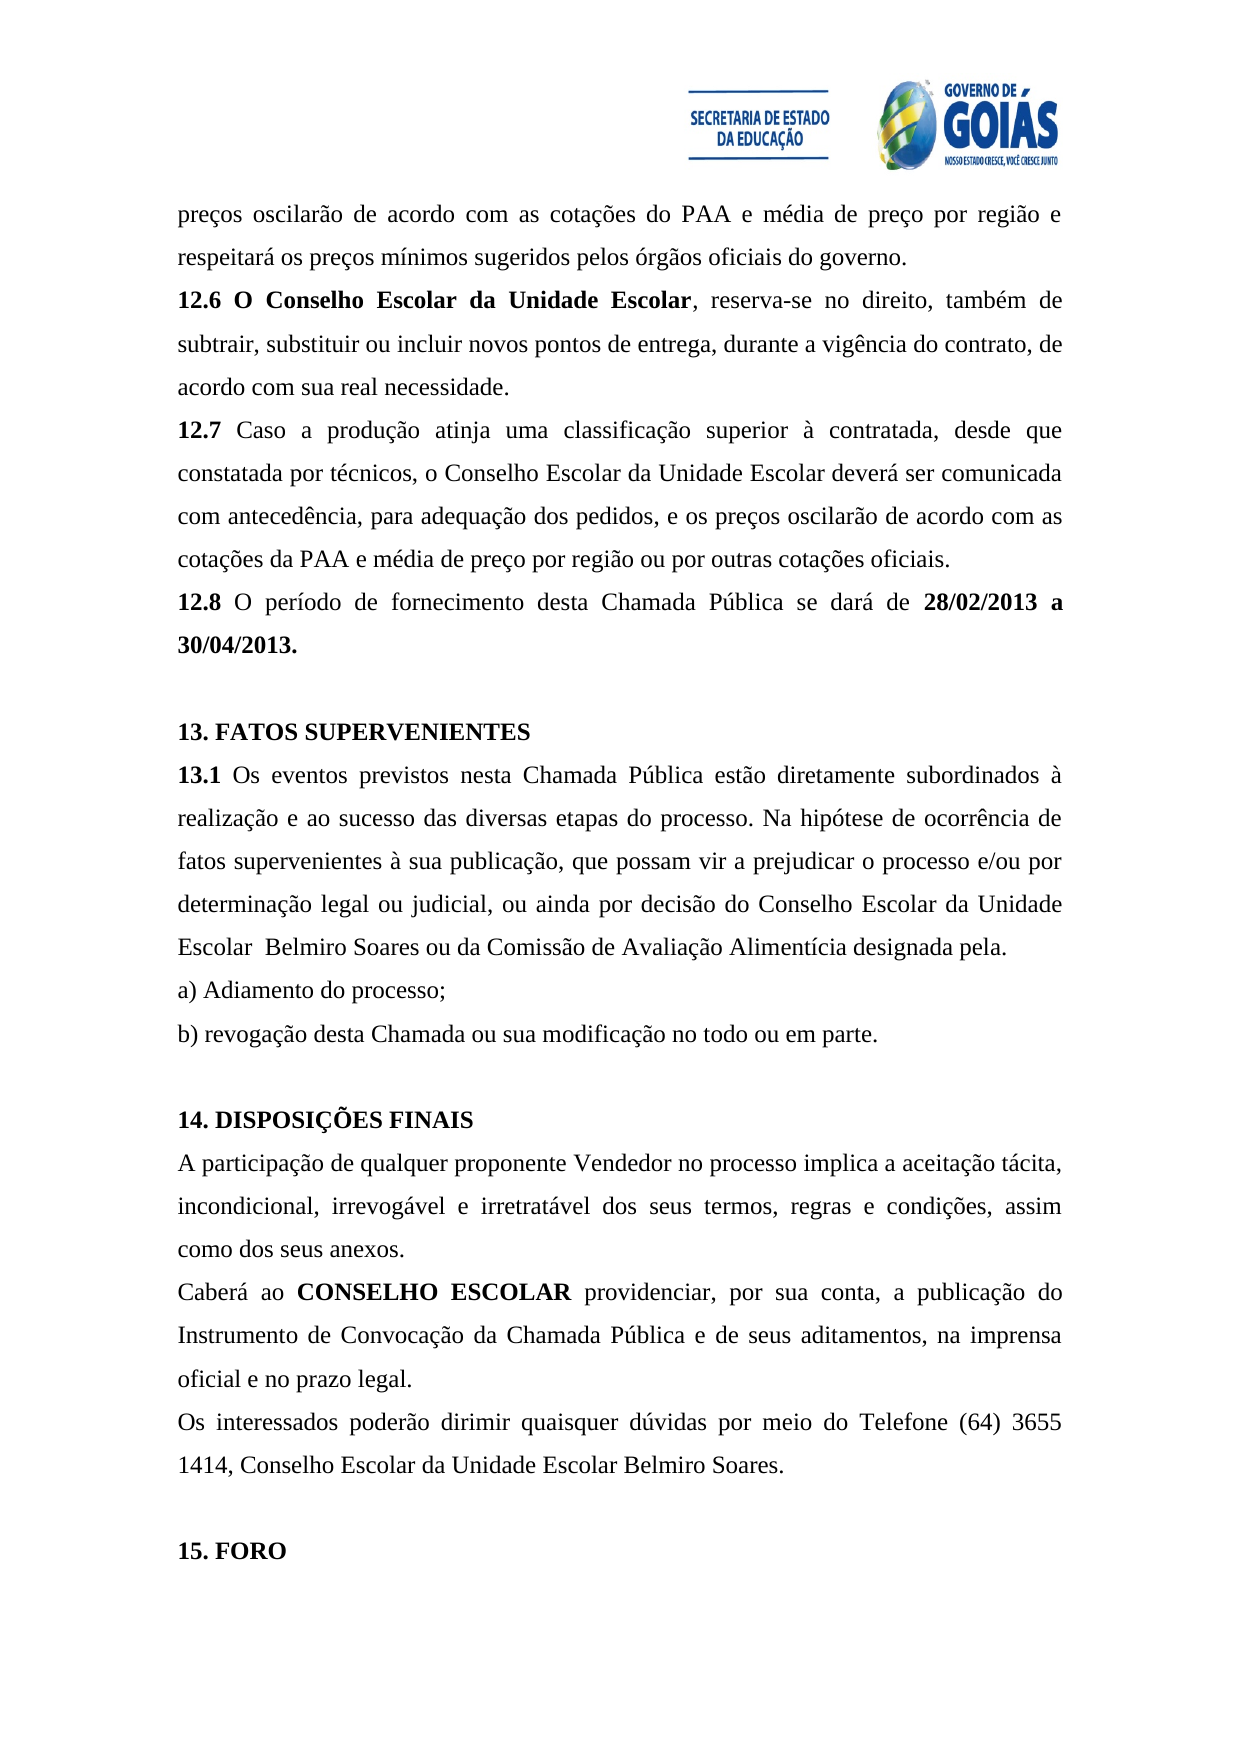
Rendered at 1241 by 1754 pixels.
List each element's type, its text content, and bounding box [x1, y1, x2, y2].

text 12.8 O período de fornecimento desta Chamada Pública se dará de 28/02/2013 a 30/04/2013. [177, 587, 1063, 659]
text Caberá ao CONSELHO ESCOLAR providenciar, por sua conta, a publicação do Instrumento de Convocação da Chamada Pública e de seus aditamentos, na imprensa oficial e no prazo legal. [177, 1277, 1063, 1392]
text 12.7 Caso a produção atinja uma classificação superior à contratada, desde que constatada por técnicos, o Conselho Escolar da Unidade Escolar deverá ser comunicada com antecedência, para adequação dos pedidos, e os preços oscilarão de acordo com as cotações da PAA e média de preço por região ou por outras cotações oficiais. [177, 415, 1063, 573]
picture [683, 73, 1064, 176]
text 14. DISPOSIÇÕES FINAIS [177, 1105, 1063, 1134]
text 15. FORO [177, 1536, 1063, 1565]
text Os interessados poderão dirimir quaisquer dúvidas por meio do Telefone (64) 3655 1414, Conselho Escolar da Unidade Escolar Belmiro Soares. [177, 1407, 1063, 1479]
text 12.6 O Conselho Escolar da Unidade Escolar, reserva-se no direito, também de subtrair, substituir ou incluir novos pontos de entrega, durante a vigência do contrato, de acordo com sua real necessidade. [177, 286, 1063, 401]
text a) Adiamento do processo; [177, 976, 1063, 1004]
text 13.1 Os eventos previstos nesta Chamada Pública estão diretamente subordinados à realização e ao sucesso das diversas etapas do processo. Na hipótese de ocorrência de fatos supervenientes à sua publicação, que possam vir a prejudicar o processo e/ou por determinação legal ou judicial, ou ainda por decisão do Conselho Escolar da Unidade Escolar Belmiro Soares ou da Comissão de Avaliação Alimentícia designada pela. [177, 760, 1063, 961]
text 13. FATOS SUPERVENIENTES [177, 717, 1063, 746]
text b) revogação desta Chamada ou sua modificação no todo ou em parte. [177, 1019, 1063, 1047]
text A participação de qualquer proponente Vendedor no processo implica a aceitação tácita, incondicional, irrevogável e irretratável dos seus termos, regras e condições, assim como dos seus anexos. [177, 1148, 1063, 1263]
